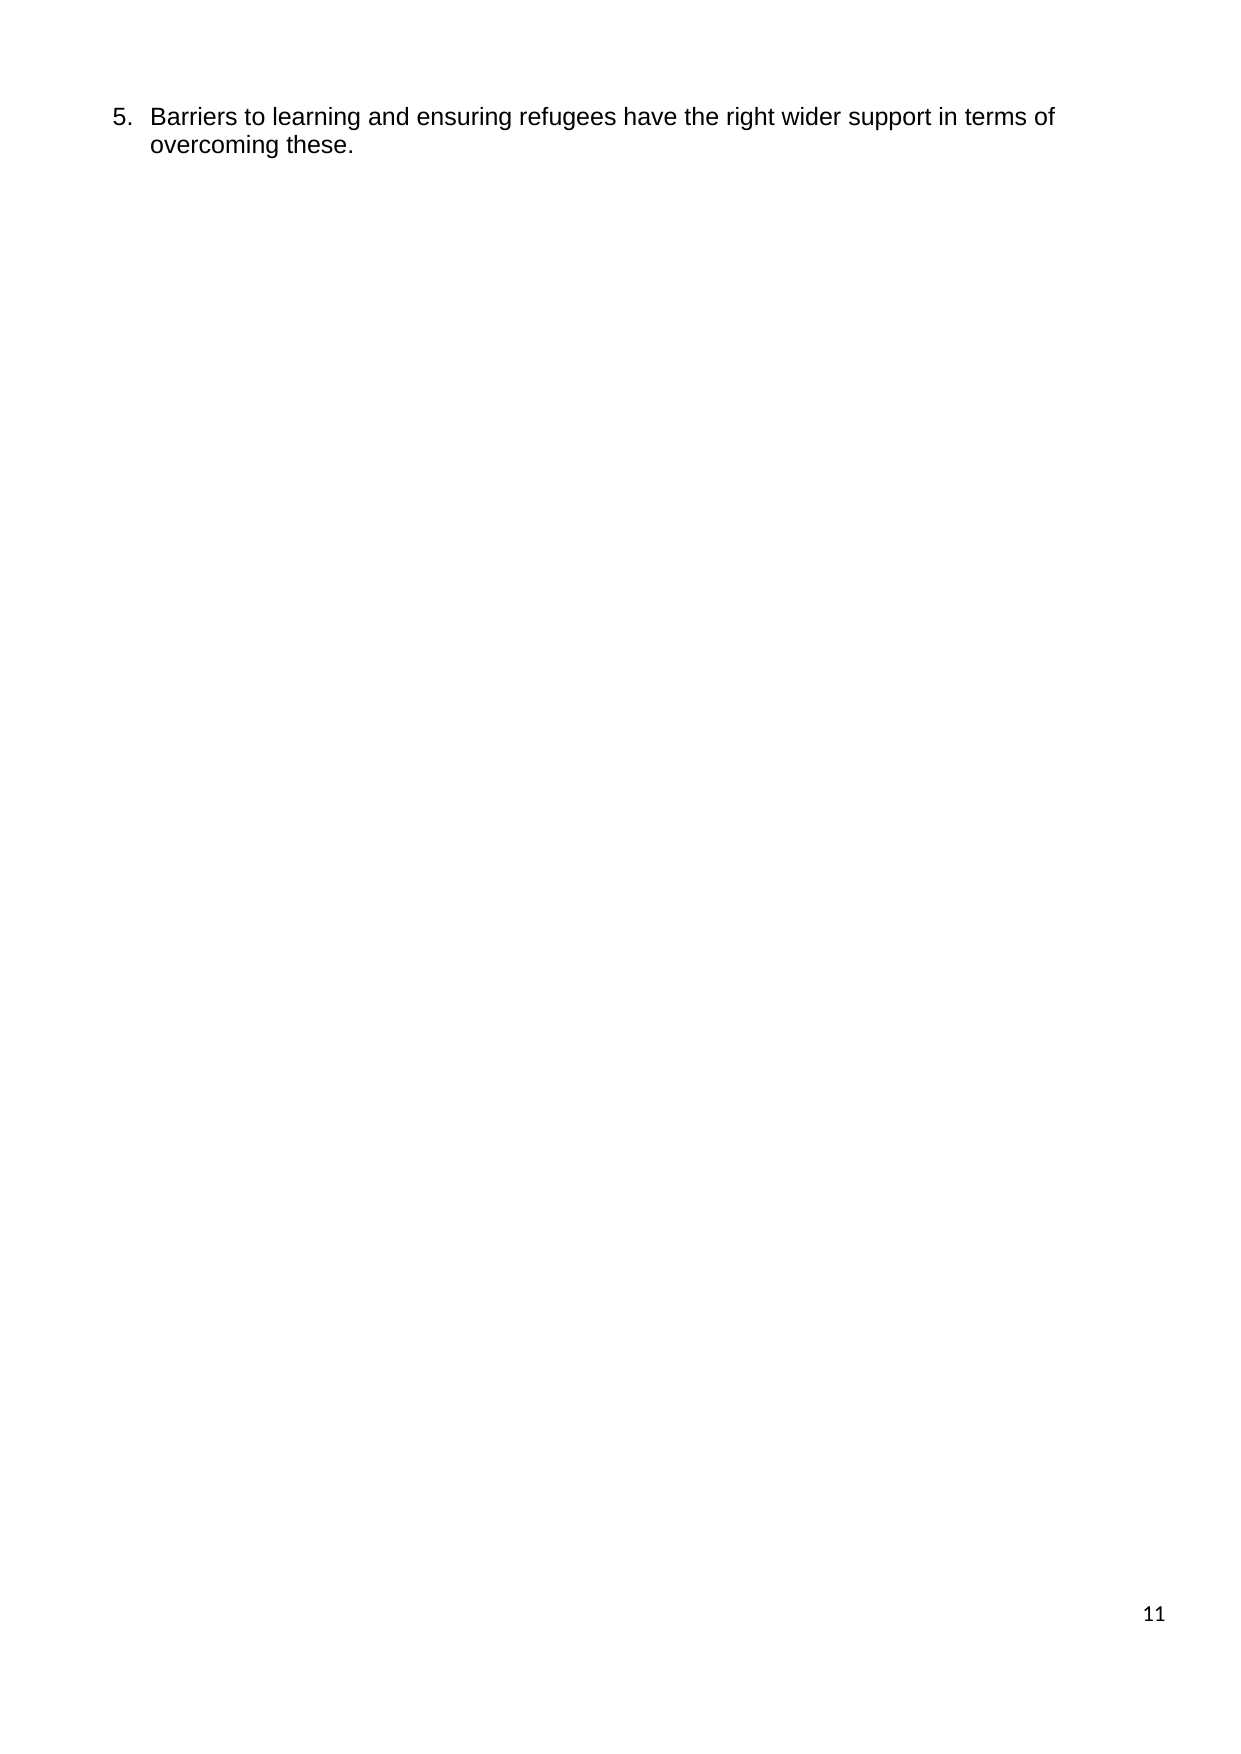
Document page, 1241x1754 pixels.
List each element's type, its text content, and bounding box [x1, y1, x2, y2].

list Barriers to learning and ensuring refugees have the right wider support in terms of overcoming these. [112, 102, 1165, 159]
